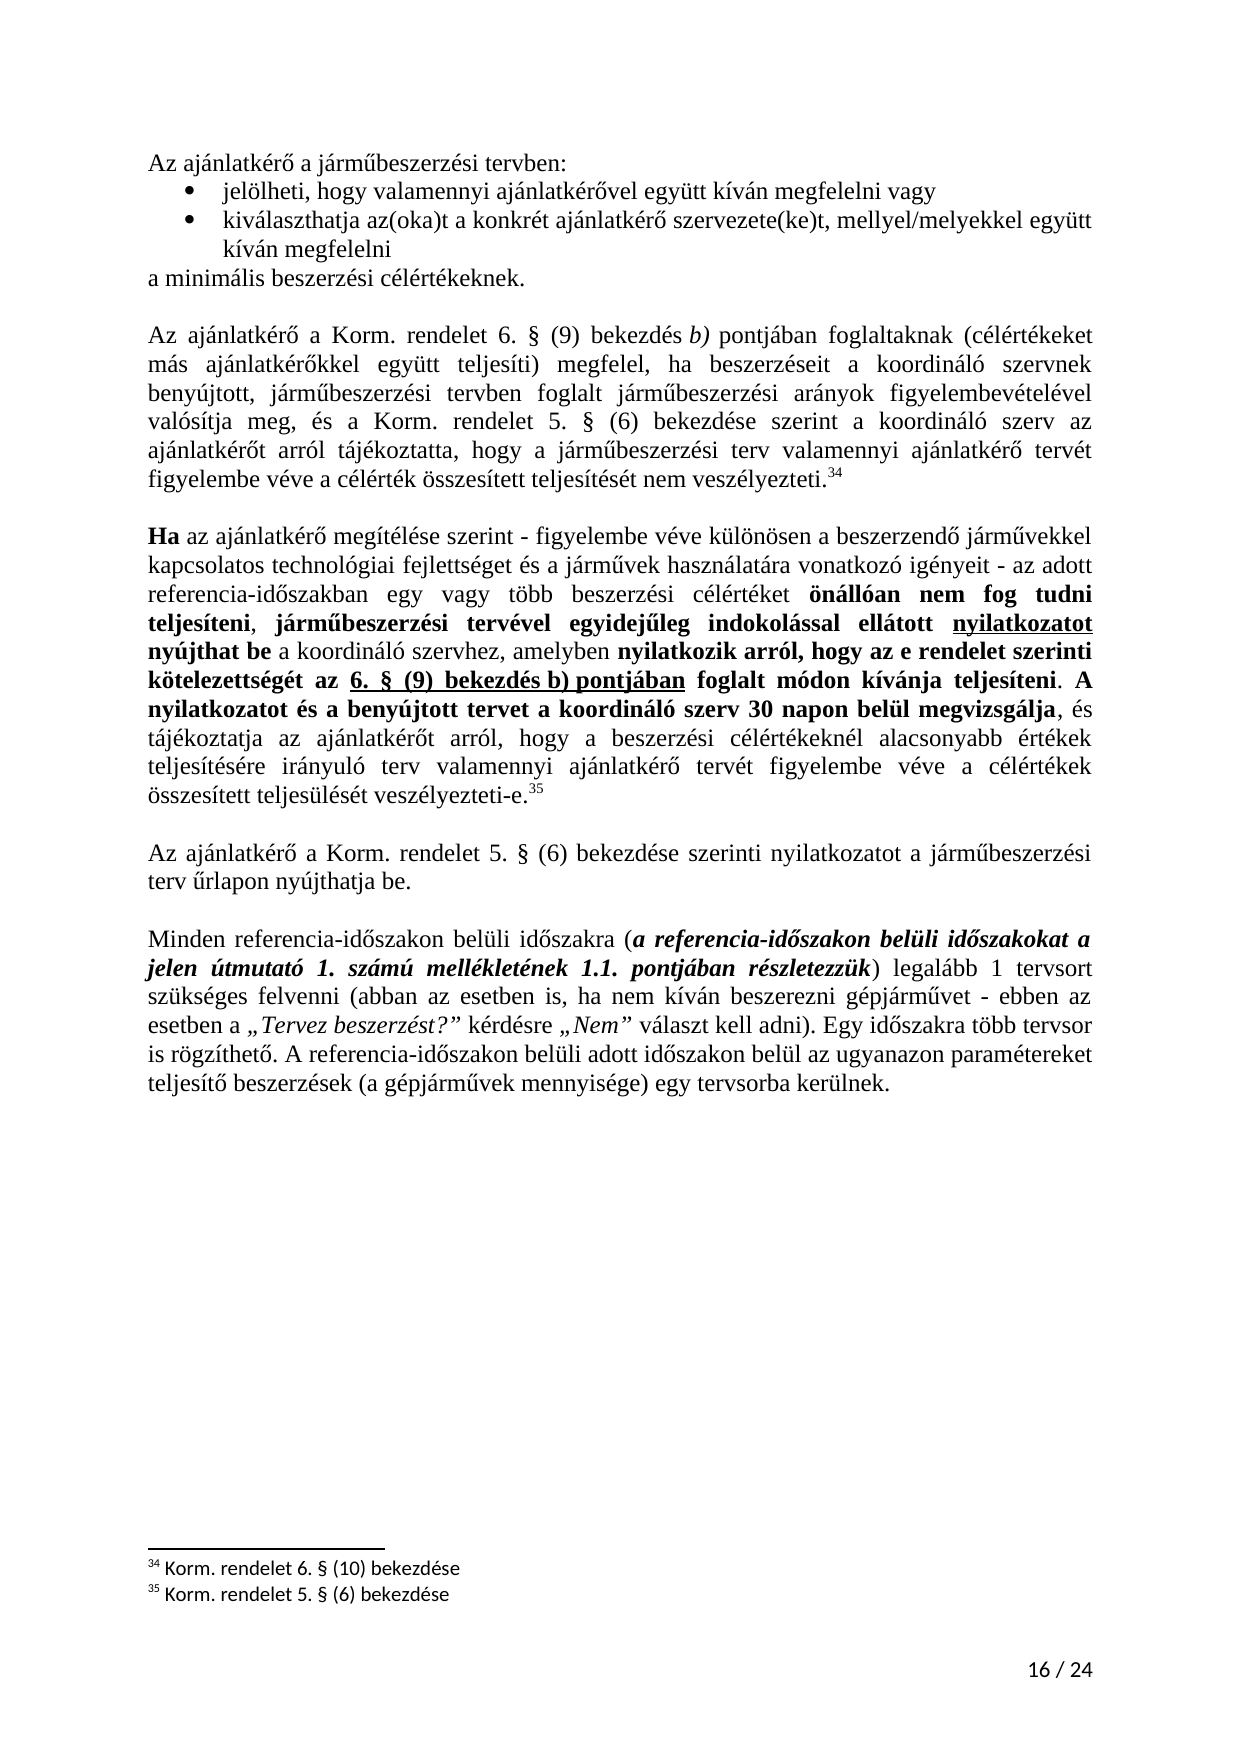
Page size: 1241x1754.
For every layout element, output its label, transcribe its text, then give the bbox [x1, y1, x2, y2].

text Az ajánlatkérő a Korm. rendelet 5. § (6) bekezdése szerinti nyilatkozatot a járműbeszerzési terv űrlapon nyújthatja be. [148, 838, 1093, 895]
list jelölheti, hogy valamennyi ajánlatkérővel együtt kíván megfelelni vagy [185, 176, 1093, 205]
text a minimális beszerzési célértékeknek. [148, 263, 1093, 291]
text Minden referencia-időszakon belüli időszakra (a referencia-időszakon belüli időszakokat a jelen útmutató 1. számú mellékletének 1.1. pontjában részletezzük) legalább 1 tervsort szükséges felvenni (abban az esetben is, ha nem kíván beszerezni gépjárművet - ebben az esetben a „Tervez beszerzést?” kérdésre „Nem” választ kell adni). Egy időszakra több tervsor is rögzíthető. A referencia-időszakon belüli adott időszakon belül az ugyanazon paramétereket teljesítő beszerzések (a gépjárművek mennyisége) egy tervsorba kerülnek. [148, 924, 1093, 1096]
text Ha az ajánlatkérő megítélése szerint - figyelembe véve különösen a beszerzendő járművekkel kapcsolatos technológiai fejlettséget és a járművek használatára vonatkozó igényeit - az adott referencia-időszakban egy vagy több beszerzési célértéket önállóan nem fog tudni teljesíteni, járműbeszerzési tervével egyidejűleg indokolással ellátott nyilatkozatot nyújthat be a koordináló szervhez, amelyben nyilatkozik arról, hogy az e rendelet szerinti kötelezettségét az 6. § (9) bekezdés b) pontjában foglalt módon kívánja teljesíteni. A nyilatkozatot és a benyújtott tervet a koordináló szerv 30 napon belül megvizsgálja, és tájékoztatja az ajánlatkérőt arról, hogy a beszerzési célértékeknél alacsonyabb értékek teljesítésére irányuló terv valamennyi ajánlatkérő tervét figyelembe véve a célértékek összesített teljesülését veszélyezteti-e. [148, 521, 1093, 809]
text Az ajánlatkérő a Korm. rendelet 6. § (9) bekezdés b) pontjában foglaltaknak (célértékeket más ajánlatkérőkkel együtt teljesíti) megfelel, ha beszerzéseit a koordináló szervnek benyújtott, járműbeszerzési tervben foglalt járműbeszerzési arányok figyelembevételével valósítja meg, és a Korm. rendelet 5. § (6) bekezdése szerint a koordináló szerv az ajánlatkérőt arról tájékoztatta, hogy a járműbeszerzési terv valamennyi ajánlatkérő tervét figyelembe véve a célérték összesített teljesítését nem veszélyezteti. [148, 320, 1093, 493]
list kiválaszthatja az(oka)t a konkrét ajánlatkérő szervezete(ke)t, mellyel/melyekkel együtt kíván megfelelni [185, 205, 1093, 263]
text Az ajánlatkérő a járműbeszerzési tervben: [148, 148, 1093, 176]
